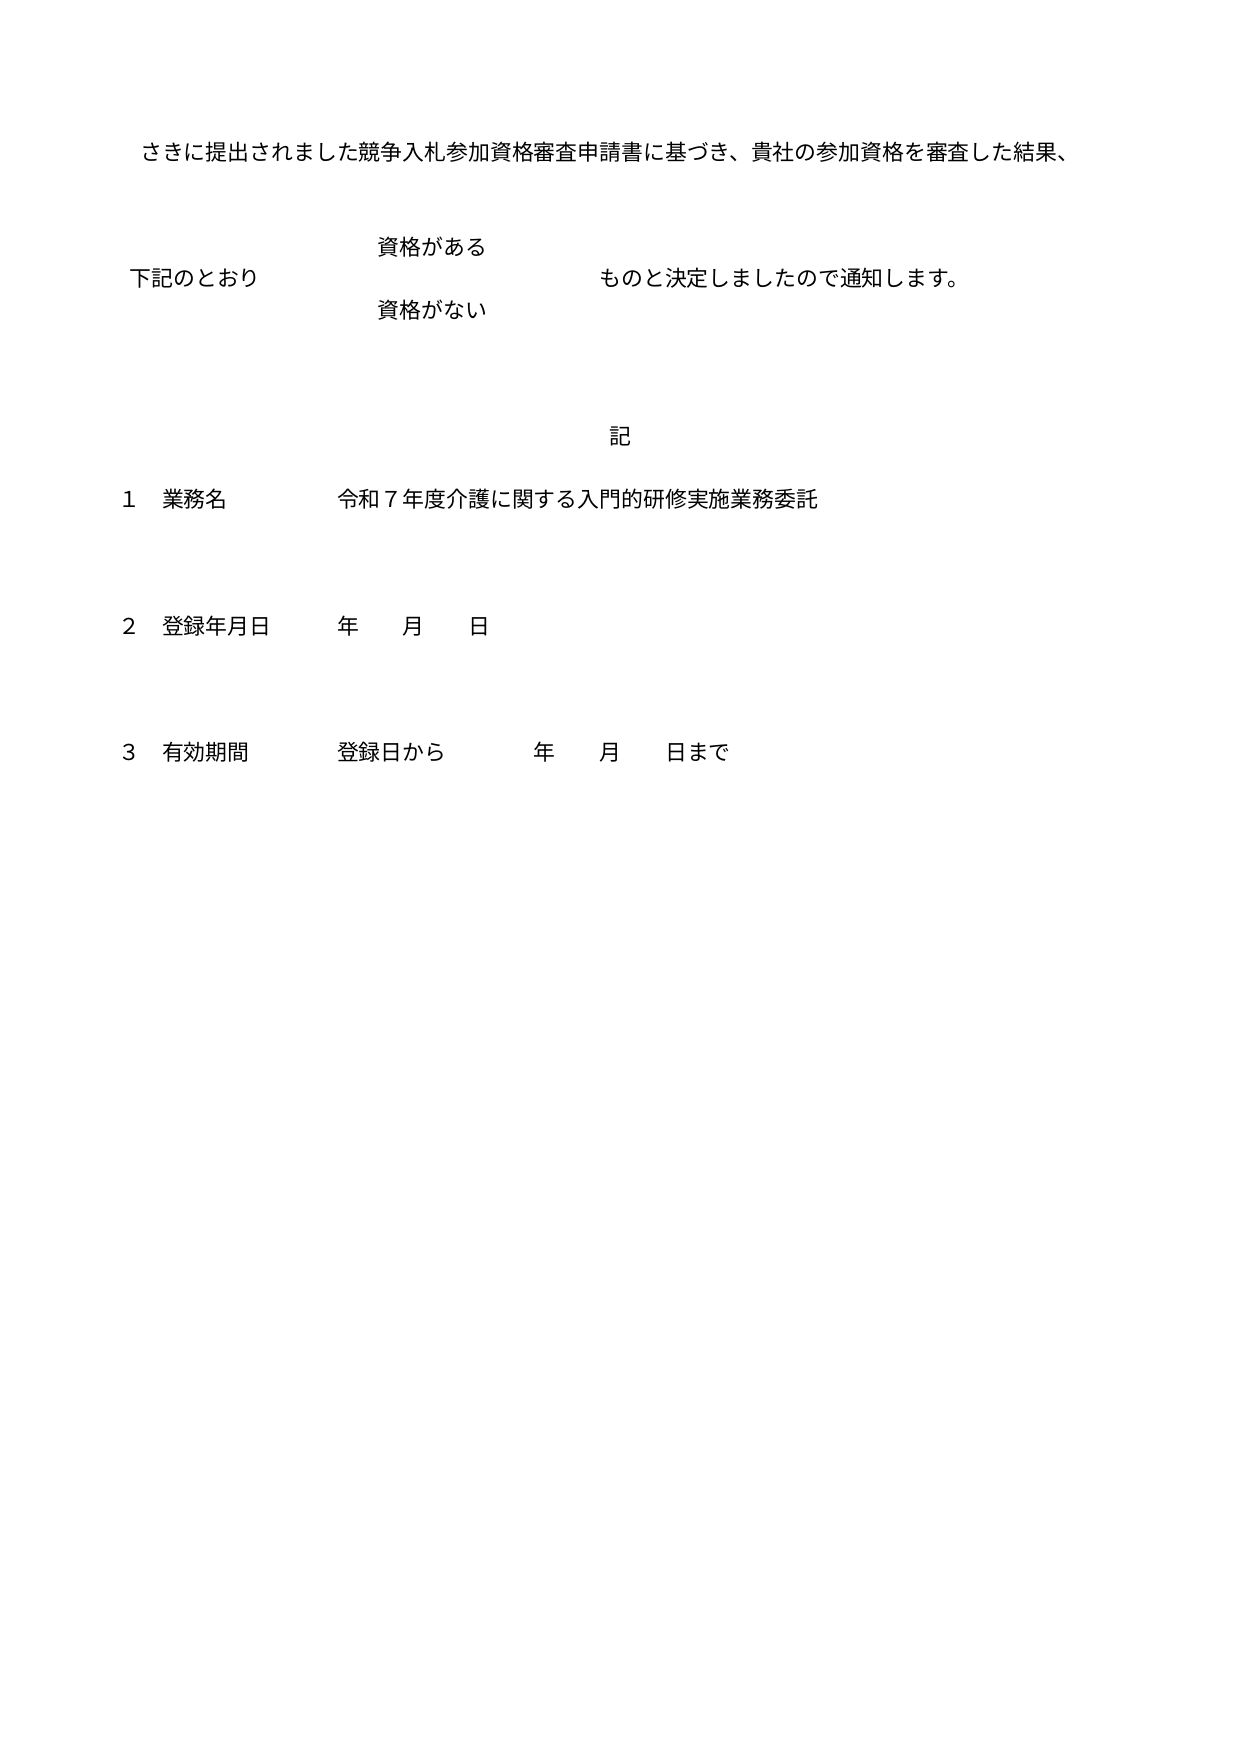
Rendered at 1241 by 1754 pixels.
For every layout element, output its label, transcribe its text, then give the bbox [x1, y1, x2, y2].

table_header 下記のとおり [118, 214, 366, 340]
subtitle 記 [118, 403, 1122, 467]
table_cell 資格がない [366, 277, 588, 340]
text さきに提出されました競争入札参加資格審査申請書に基づき、貴社の参加資格を審査した結果、 [118, 119, 1122, 183]
table_header ものと決定しましたので通知します。 [588, 214, 1122, 340]
text ３ 有効期間 登録日から 年 月 日まで [118, 719, 1122, 782]
table_header 資格がある [366, 214, 588, 277]
text ２ 登録年月日 年 月 日 [118, 593, 1122, 656]
text １ 業務名 令和７年度介護に関する入門的研修実施業務委託 [118, 467, 1122, 530]
